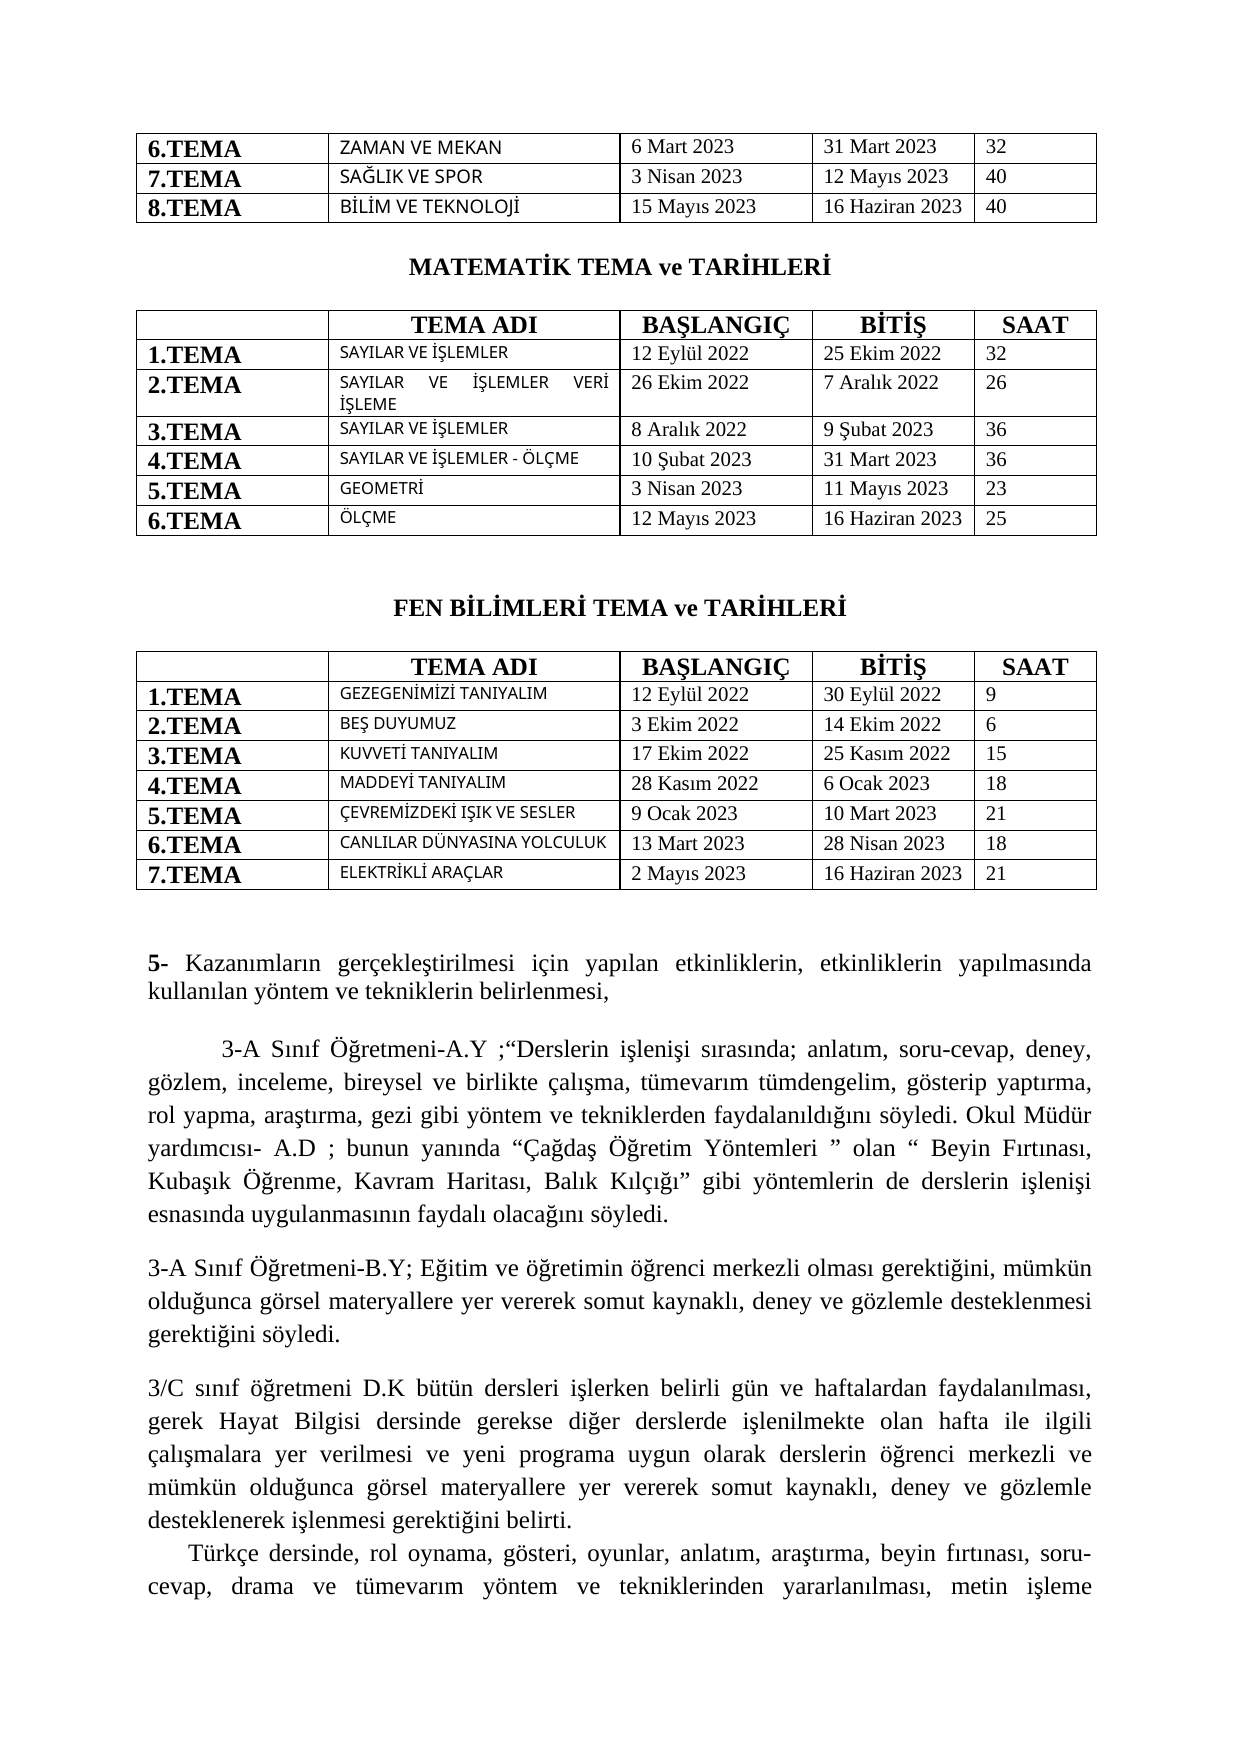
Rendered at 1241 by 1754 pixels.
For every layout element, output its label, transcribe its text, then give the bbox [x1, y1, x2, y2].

table_cell 10 Mart 2023 [813, 801, 974, 829]
table_cell 12 Mayıs 2023 [813, 164, 974, 192]
table_cell 3 Nisan 2023 [621, 476, 812, 505]
table_cell 5.TEMA [137, 801, 328, 829]
table_cell 16 Haziran 2023 [813, 194, 974, 222]
table_cell SAYILAR VE İŞLEMLER VERİ İŞLEME [329, 370, 619, 416]
table_cell 18 [975, 771, 1096, 800]
table_cell 12 Eylül 2022 [621, 340, 812, 369]
table_cell 28 Nisan 2023 [813, 831, 974, 859]
table_cell MADDEYİ TANIYALIM [329, 771, 619, 800]
table_cell 8 Aralık 2022 [621, 417, 812, 445]
table_cell 40 [975, 164, 1096, 192]
table_cell 10 Şubat 2023 [621, 446, 812, 475]
table_cell 36 [975, 417, 1096, 445]
table_cell BEŞ DUYUMUZ [329, 711, 619, 740]
table_cell 9 Ocak 2023 [621, 801, 812, 829]
table_cell SAĞLIK VE SPOR [329, 164, 619, 192]
table_cell 6.TEMA [137, 134, 328, 163]
table_cell SAYILAR VE İŞLEMLER [329, 340, 619, 369]
table_cell 12 Eylül 2022 [621, 682, 812, 710]
table_cell 40 [975, 194, 1096, 222]
table_cell 8.TEMA [137, 194, 328, 222]
table_cell 4.TEMA [137, 771, 328, 800]
table_cell 7.TEMA [137, 164, 328, 192]
text 3-A Sınıf Öğretmeni-B.Y; Eğitim ve öğretimin öğrenci merkezli olması gerektiğini, mümkün olduğunca görsel materyallere yer vererek somut kaynaklı, deney ve gözlemle desteklenmesi gerektiğini söyledi. [148, 1253, 1093, 1348]
table_cell 25 [975, 506, 1096, 535]
table_cell 26 Ekim 2022 [621, 370, 812, 416]
table_cell 15 [975, 741, 1096, 770]
table_cell 2.TEMA [137, 370, 328, 416]
table_cell 13 Mart 2023 [621, 831, 812, 859]
table_cell 21 [975, 801, 1096, 829]
text FEN BİLİMLERİ TEMA ve TARİHLERİ [148, 593, 1093, 622]
table_header BAŞLANGIÇ [621, 652, 812, 681]
table_cell 7.TEMA [137, 860, 328, 889]
table_cell 25 Kasım 2022 [813, 741, 974, 770]
table_header BİTİŞ [813, 652, 974, 681]
table_header SAAT [975, 311, 1096, 339]
table_cell SAYILAR VE İŞLEMLER - ÖLÇME [329, 446, 619, 475]
table_header BAŞLANGIÇ [621, 311, 812, 339]
table_cell ÇEVREMİZDEKİ IŞIK VE SESLER [329, 801, 619, 829]
table_cell 7 Aralık 2022 [813, 370, 974, 416]
table_cell 16 Haziran 2023 [813, 506, 974, 535]
table_cell 6 Mart 2023 [621, 134, 812, 163]
table_cell 5.TEMA [137, 476, 328, 505]
table_cell 31 Mart 2023 [813, 446, 974, 475]
table_cell 2.TEMA [137, 711, 328, 740]
table_cell 1.TEMA [137, 682, 328, 710]
table_cell 3 Ekim 2022 [621, 711, 812, 740]
table_cell BİLİM VE TEKNOLOJİ [329, 194, 619, 222]
table_cell CANLILAR DÜNYASINA YOLCULUK [329, 831, 619, 859]
table_cell ÖLÇME [329, 506, 619, 535]
table_header BİTİŞ [813, 311, 974, 339]
table_cell 28 Kasım 2022 [621, 771, 812, 800]
table_cell ZAMAN VE MEKAN [329, 134, 619, 163]
table_cell 15 Mayıs 2023 [621, 194, 812, 222]
text MATEMATİK TEMA ve TARİHLERİ [148, 252, 1093, 281]
table_cell 31 Mart 2023 [813, 134, 974, 163]
text 3-A Sınıf Öğretmeni-A.Y ;“Derslerin işlenişi sırasında; anlatım, soru-cevap, deney, gözlem, inceleme, bireysel ve birlikte çalışma, tümevarım tümdengelim, gösterip yaptırma, rol yapma, araştırma, gezi gibi yöntem ve tekniklerden faydalanıldığını söyledi. Okul Müdür yardımcısı- A.D ; bunun yanında “Çağdaş Öğretim Yöntemleri ” olan “ Beyin Fırtınası, Kubaşık Öğrenme, Kavram Haritası, Balık Kılçığı” gibi yöntemlerin de derslerin işlenişi esnasında uygulanmasının faydalı olacağını söyledi. [148, 1034, 1093, 1228]
table_cell 3 Nisan 2023 [621, 164, 812, 192]
table_cell GEZEGENİMİZİ TANIYALIM [329, 682, 619, 710]
table_cell 6 [975, 711, 1096, 740]
table_cell 3.TEMA [137, 417, 328, 445]
table_cell 32 [975, 340, 1096, 369]
table_cell 9 [975, 682, 1096, 710]
table_cell 26 [975, 370, 1096, 416]
table_cell 32 [975, 134, 1096, 163]
table_header TEMA ADI [329, 311, 619, 339]
table_cell 16 Haziran 2023 [813, 860, 974, 889]
table_cell 25 Ekim 2022 [813, 340, 974, 369]
table_cell 6.TEMA [137, 506, 328, 535]
table_cell 21 [975, 860, 1096, 889]
text 5- Kazanımların gerçekleştirilmesi için yapılan etkinliklerin, etkinliklerin yapılmasında kullanılan yöntem ve tekniklerin belirlenmesi, [148, 948, 1093, 1005]
table_cell 9 Şubat 2023 [813, 417, 974, 445]
text 3/C sınıf öğretmeni D.K bütün dersleri işlerken belirli gün ve haftalardan faydalanılması, gerek Hayat Bilgisi dersinde gerekse diğer derslerde işlenilmekte olan hafta ile ilgili çalışmalara yer verilmesi ve yeni programa uygun olarak derslerin öğrenci merkezli ve mümkün olduğunca görsel materyallere yer vererek somut kaynaklı, deney ve gözlemle desteklenerek işlenmesi gerektiğini belirti. [148, 1373, 1093, 1534]
table_cell 6.TEMA [137, 831, 328, 859]
table_cell 4.TEMA [137, 446, 328, 475]
table_cell SAYILAR VE İŞLEMLER [329, 417, 619, 445]
table_cell 12 Mayıs 2023 [621, 506, 812, 535]
table_header [137, 311, 328, 339]
table_cell 1.TEMA [137, 340, 328, 369]
table_cell 14 Ekim 2022 [813, 711, 974, 740]
table_cell KUVVETİ TANIYALIM [329, 741, 619, 770]
table_cell 23 [975, 476, 1096, 505]
table_cell 30 Eylül 2022 [813, 682, 974, 710]
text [148, 1538, 1093, 1600]
table_cell 17 Ekim 2022 [621, 741, 812, 770]
table_cell 2 Mayıs 2023 [621, 860, 812, 889]
table_header [137, 652, 328, 681]
table_cell GEOMETRİ [329, 476, 619, 505]
table_cell ELEKTRİKLİ ARAÇLAR [329, 860, 619, 889]
table_cell 18 [975, 831, 1096, 859]
table_cell 3.TEMA [137, 741, 328, 770]
table_header SAAT [975, 652, 1096, 681]
table_cell 6 Ocak 2023 [813, 771, 974, 800]
table_cell 36 [975, 446, 1096, 475]
table_header TEMA ADI [329, 652, 619, 681]
table_cell 11 Mayıs 2023 [813, 476, 974, 505]
